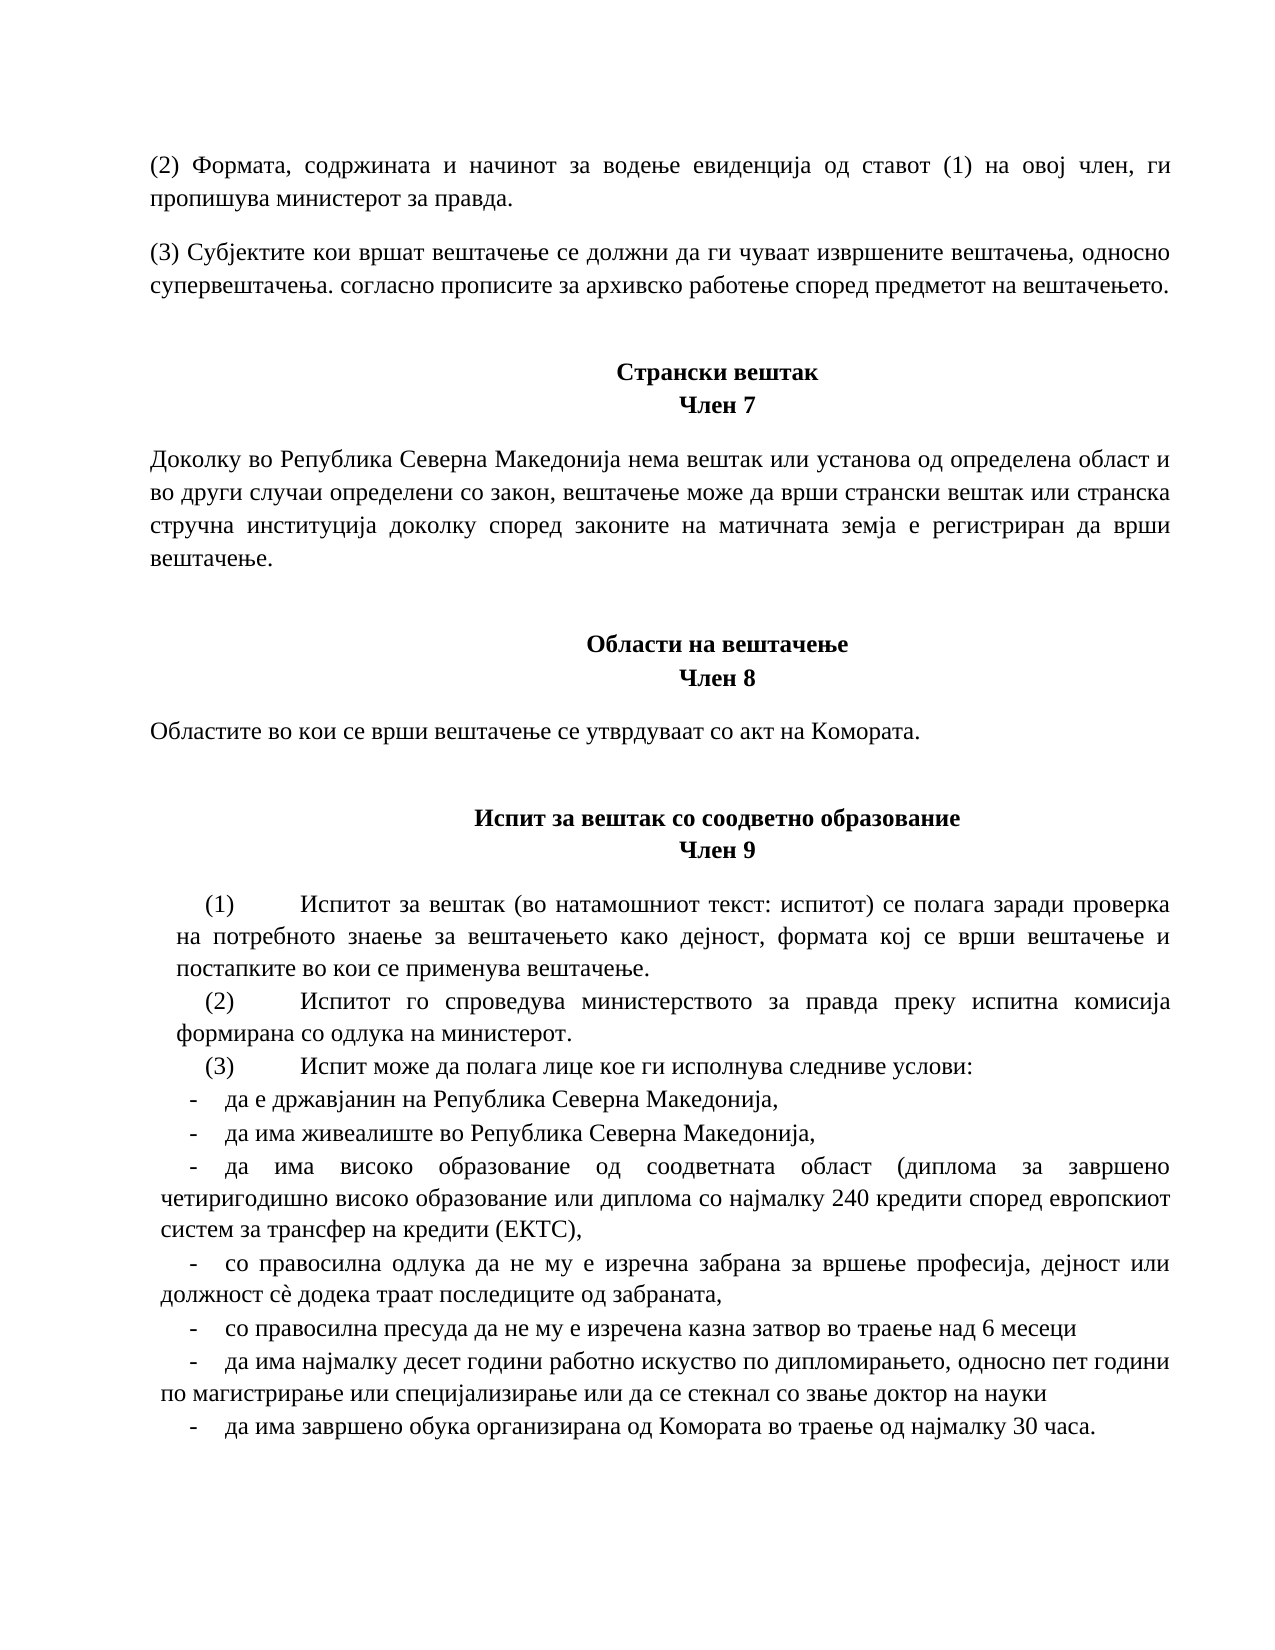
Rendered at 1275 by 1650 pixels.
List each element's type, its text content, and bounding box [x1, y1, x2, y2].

list да има најмалку десет години работно искуство по дипломирањето, односно пет години по магистрирање или специјализирање или да се стекнал со звање доктор на науки [160, 1346, 1171, 1406]
list да има завршено обука организирана од Комората во траење од најмалку 30 часа. [160, 1411, 1171, 1439]
list Член 7 [262, 390, 1172, 418]
list Испитот го спроведува министерството за правда преку испитна комисија формирана со одлука на министерот. [176, 986, 1171, 1047]
text (2) Формата, содржината и начинот за водење евиденција од ставот (1) на овој член, ги пропишува министерот за правда. [150, 150, 1172, 212]
list да има високо образование од соодветната област (диплома за завршено четиригодишно високо образование или диплома со најмалку 240 кредити според европскиот систем за трансфер на кредити (ЕКТС), [160, 1151, 1171, 1243]
list Испитот за вештак (во натамошниот текст: испитот) се полага заради проверка на потребното знаење за вештачењето како дејност, формата кој се врши вештачење и постапките во кои се применува вештачење. [176, 889, 1171, 982]
list да има живеалиште во Република Северна Македонија, [160, 1118, 1171, 1146]
text Областите во кои се врши вештачење се утврдуваат со акт на Комората. [150, 716, 1172, 745]
list Странски вештак [262, 357, 1172, 386]
list Испит може да полага лице кое ги исполнува следниве услови: [176, 1051, 1171, 1080]
list да е државјанин на Република Северна Македонија, [160, 1084, 1171, 1113]
list со правосилна одлука да не му е изречна забрана за вршење професија, дејност или должност сè додека траат последиците од забраната, [160, 1248, 1171, 1308]
list Член 8 [262, 663, 1172, 691]
list Испит за вештак со соодветно образование [262, 803, 1172, 831]
text (3) Субјектите кои вршат вештачење се должни да ги чуваат извршените вештачења, односно супервештачења. согласно прописите за архивско работење според предметот на вештачењето. [150, 237, 1172, 299]
list Член 9 [262, 836, 1172, 864]
list со правосилна пресуда да не му е изречена казна затвор во траење над 6 месеци [160, 1313, 1171, 1341]
list Области на вештачење [262, 629, 1172, 658]
text Доколку во Република Северна Македонија нема вештак или установа од определена област и во други случаи определени со закон, вештачење може да врши странски вештак или странска стручна институција доколку според законите на матичната земја е регистриран да врши вештачење. [150, 444, 1172, 571]
